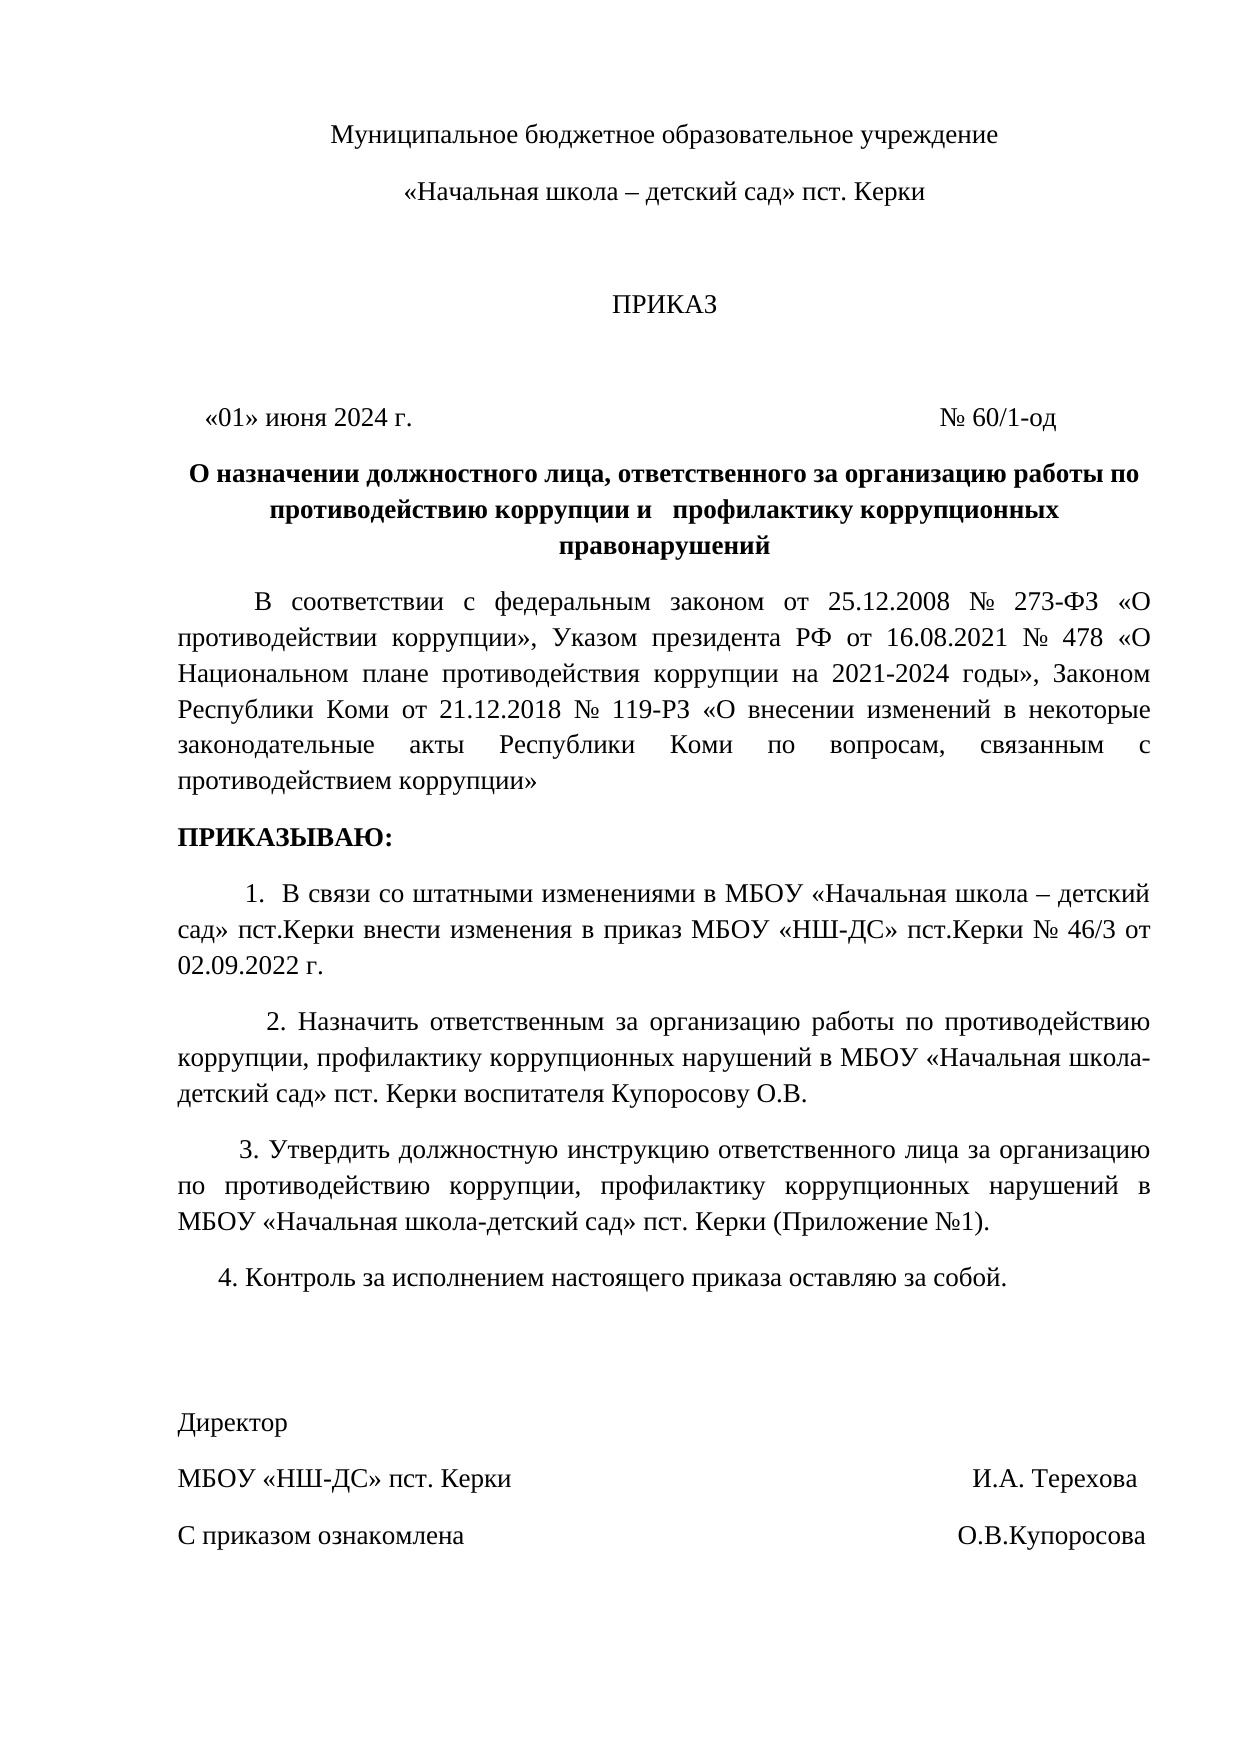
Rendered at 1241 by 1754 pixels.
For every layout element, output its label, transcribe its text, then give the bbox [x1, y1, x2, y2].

text «01» июня 2024 г. № 60/1-од [177, 401, 1152, 432]
text 1. В связи со штатными изменениями в МБОУ «Начальная школа – детский сад» пст.Керки внести изменения в приказ МБОУ «НШ-ДС» пст.Керки № 46/3 от 02.09.2022 г. [177, 877, 1152, 980]
text МБОУ «НШ-ДС» пст. Керки И.А. Терехова [177, 1462, 1152, 1493]
text В соответствии с федеральным законом от 25.12.2008 № 273-ФЗ «О противодействии коррупции», Указом президента РФ от 16.08.2021 № 478 «О Национальном плане противодействия коррупции на 2021-2024 годы», Законом Республики Коми от 21.12.2018 № 119-РЗ «О внесении изменений в некоторые законодательные акты Республики Коми по вопросам, связанным с противодействием коррупции» [177, 586, 1152, 795]
text ПРИКАЗ [177, 288, 1152, 319]
text ПРИКАЗЫВАЮ: [177, 821, 1152, 852]
text 4. Контроль за исполнением настоящего приказа оставляю за собой. [177, 1261, 1152, 1292]
text О назначении должностного лица, ответственного за организацию работы по противодействию коррупции и профилактику коррупционных правонарушений [177, 457, 1152, 560]
text Директор [177, 1406, 1152, 1437]
text «Начальная школа – детский сад» пст. Керки [177, 175, 1152, 206]
text 2. Назначить ответственным за организацию работы по противодействию коррупции, профилактику коррупционных нарушений в МБОУ «Начальная школа-детский сад» пст. Керки воспитателя Купоросову О.В. [177, 1005, 1152, 1108]
text Муниципальное бюджетное образовательное учреждение [177, 118, 1152, 149]
text 3. Утвердить должностную инструкцию ответственного лица за организацию по противодействию коррупции, профилактику коррупционных нарушений в МБОУ «Начальная школа-детский сад» пст. Керки (Приложение №1). [177, 1133, 1152, 1236]
text С приказом ознакомлена О.В.Купоросова [177, 1519, 1152, 1550]
